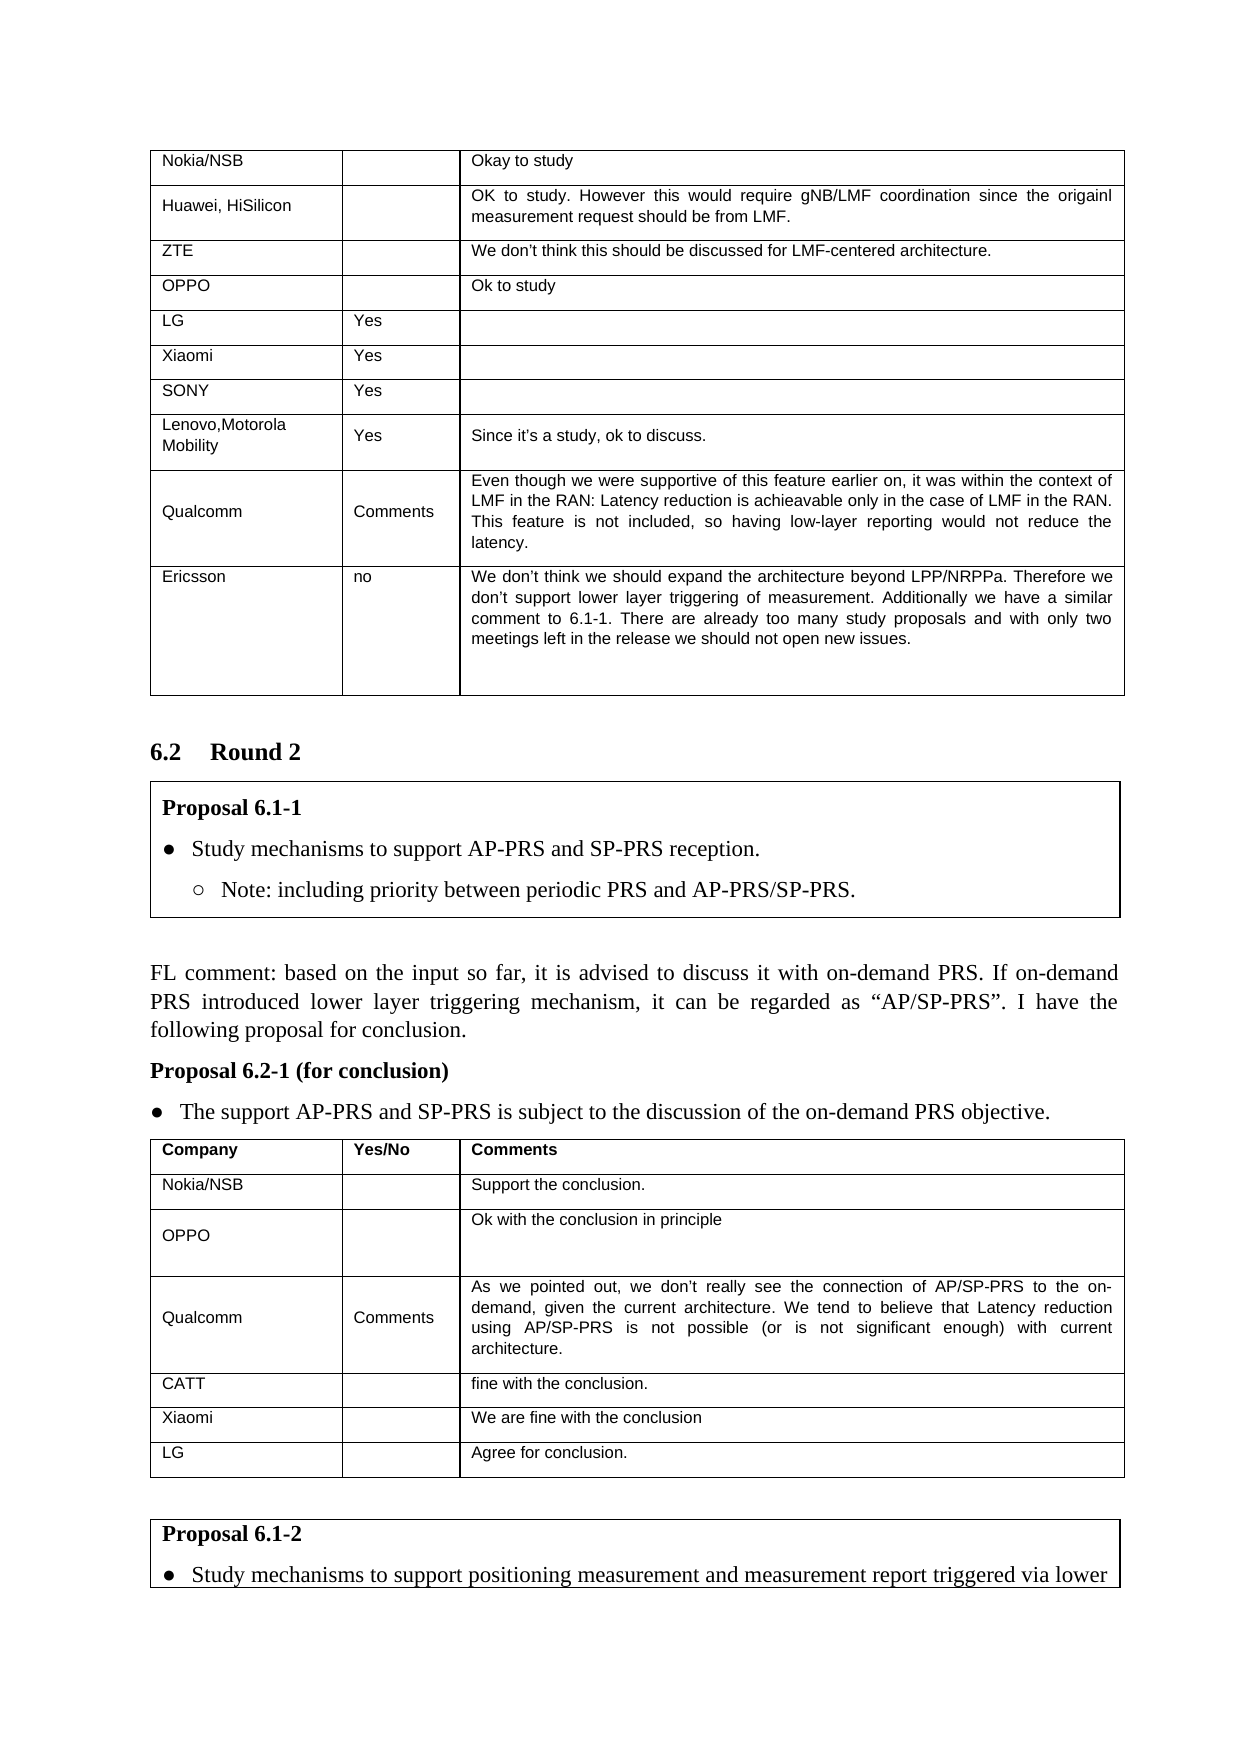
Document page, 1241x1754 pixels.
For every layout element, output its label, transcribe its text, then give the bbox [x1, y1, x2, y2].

table_cell Xiaomi [151, 346, 342, 379]
table_cell ZTE [151, 241, 342, 275]
table_cell Comments [343, 471, 459, 566]
table_cell Since it’s a study, ok to discuss. [461, 415, 1124, 469]
table_cell [343, 186, 459, 240]
table_header Proposal 6.1-1 Study mechanisms to support AP-PRS and SP-PRS reception. Note: including priority between periodic PRS and AP-PRS/SP-PRS. [151, 782, 1119, 917]
table_cell Ok to study [461, 276, 1124, 310]
table_cell Yes [343, 415, 459, 469]
table_cell As we pointed out, we don’t really see the connection of AP/SP-PRS to the on-demand, given the current architecture. We tend to believe that Latency reduction using AP/SP-PRS is not possible (or is not significant enough) with current architecture. [461, 1277, 1124, 1372]
table_cell Okay to study [461, 151, 1124, 185]
table_cell CATT [151, 1374, 342, 1407]
table_cell Agree for conclusion. [461, 1443, 1124, 1477]
text The support AP-PRS and SP-PRS is subject to the discussion of the on-demand PRS objective. [150, 1098, 1120, 1124]
table_cell We don’t think this should be discussed for LMF-centered architecture. [461, 241, 1124, 275]
table_cell We don’t think we should expand the architecture beyond LPP/NRPPa. Therefore we don’t support lower layer triggering of measurement. Additionally we have a similar comment to 6.1-1. There are already too many study proposals and with only two meetings left in the release we should not open new issues. [461, 567, 1124, 695]
table_cell no [343, 567, 459, 695]
table_cell OK to study. However this would require gNB/LMF coordination since the origainl measurement request should be from LMF. [461, 186, 1124, 240]
table_header Company [151, 1140, 342, 1174]
table_cell [343, 1175, 459, 1208]
table_cell [461, 346, 1124, 379]
table_cell Support the conclusion. [461, 1175, 1124, 1208]
table_cell Yes [343, 380, 459, 414]
table_cell Lenovo,Motorola Mobility [151, 415, 342, 469]
subtitle Proposal 6.2-1 (for conclusion) [150, 1057, 1120, 1083]
table_header Comments [461, 1140, 1124, 1174]
table_cell Xiaomi [151, 1408, 342, 1442]
table_header Yes/No [343, 1140, 459, 1174]
table_cell OPPO [151, 276, 342, 310]
text FL comment: based on the input so far, it is advised to discuss it with on-demand PRS. If on-demand PRS introduced lower layer triggering mechanism, it can be regarded as “AP/SP-PRS”. I have the following proposal for conclusion. [150, 959, 1120, 1042]
table_cell OPPO [151, 1210, 342, 1276]
subtitle Round 2 [150, 737, 1120, 766]
table_cell Huawei, HiSilicon [151, 186, 342, 240]
table_cell [343, 151, 459, 185]
table_cell Yes [343, 311, 459, 344]
table_cell Even though we were supportive of this feature earlier on, it was within the context of LMF in the RAN: Latency reduction is achieavable only in the case of LMF in the RAN. This feature is not included, so having low-layer reporting would not reduce the latency. [461, 471, 1124, 566]
table_cell Ericsson [151, 567, 342, 695]
table_cell Qualcomm [151, 471, 342, 566]
table_cell SONY [151, 380, 342, 414]
table_cell Qualcomm [151, 1277, 342, 1372]
table_cell fine with the conclusion. [461, 1374, 1124, 1407]
table_cell [343, 241, 459, 275]
table_cell [343, 276, 459, 310]
table_cell We are fine with the conclusion [461, 1408, 1124, 1442]
table_cell Nokia/NSB [151, 151, 342, 185]
table_cell LG [151, 1443, 342, 1477]
table_cell [461, 380, 1124, 414]
table_cell Nokia/NSB [151, 1175, 342, 1208]
table_cell [343, 1408, 459, 1442]
table_cell Comments [343, 1277, 459, 1372]
table_cell [461, 311, 1124, 344]
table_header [151, 1520, 1119, 1587]
table_cell [343, 1210, 459, 1276]
table_cell [343, 1374, 459, 1407]
table_cell Ok with the conclusion in principle [461, 1210, 1124, 1276]
table_cell [343, 1443, 459, 1477]
table_cell Yes [343, 346, 459, 379]
table_cell LG [151, 311, 342, 344]
